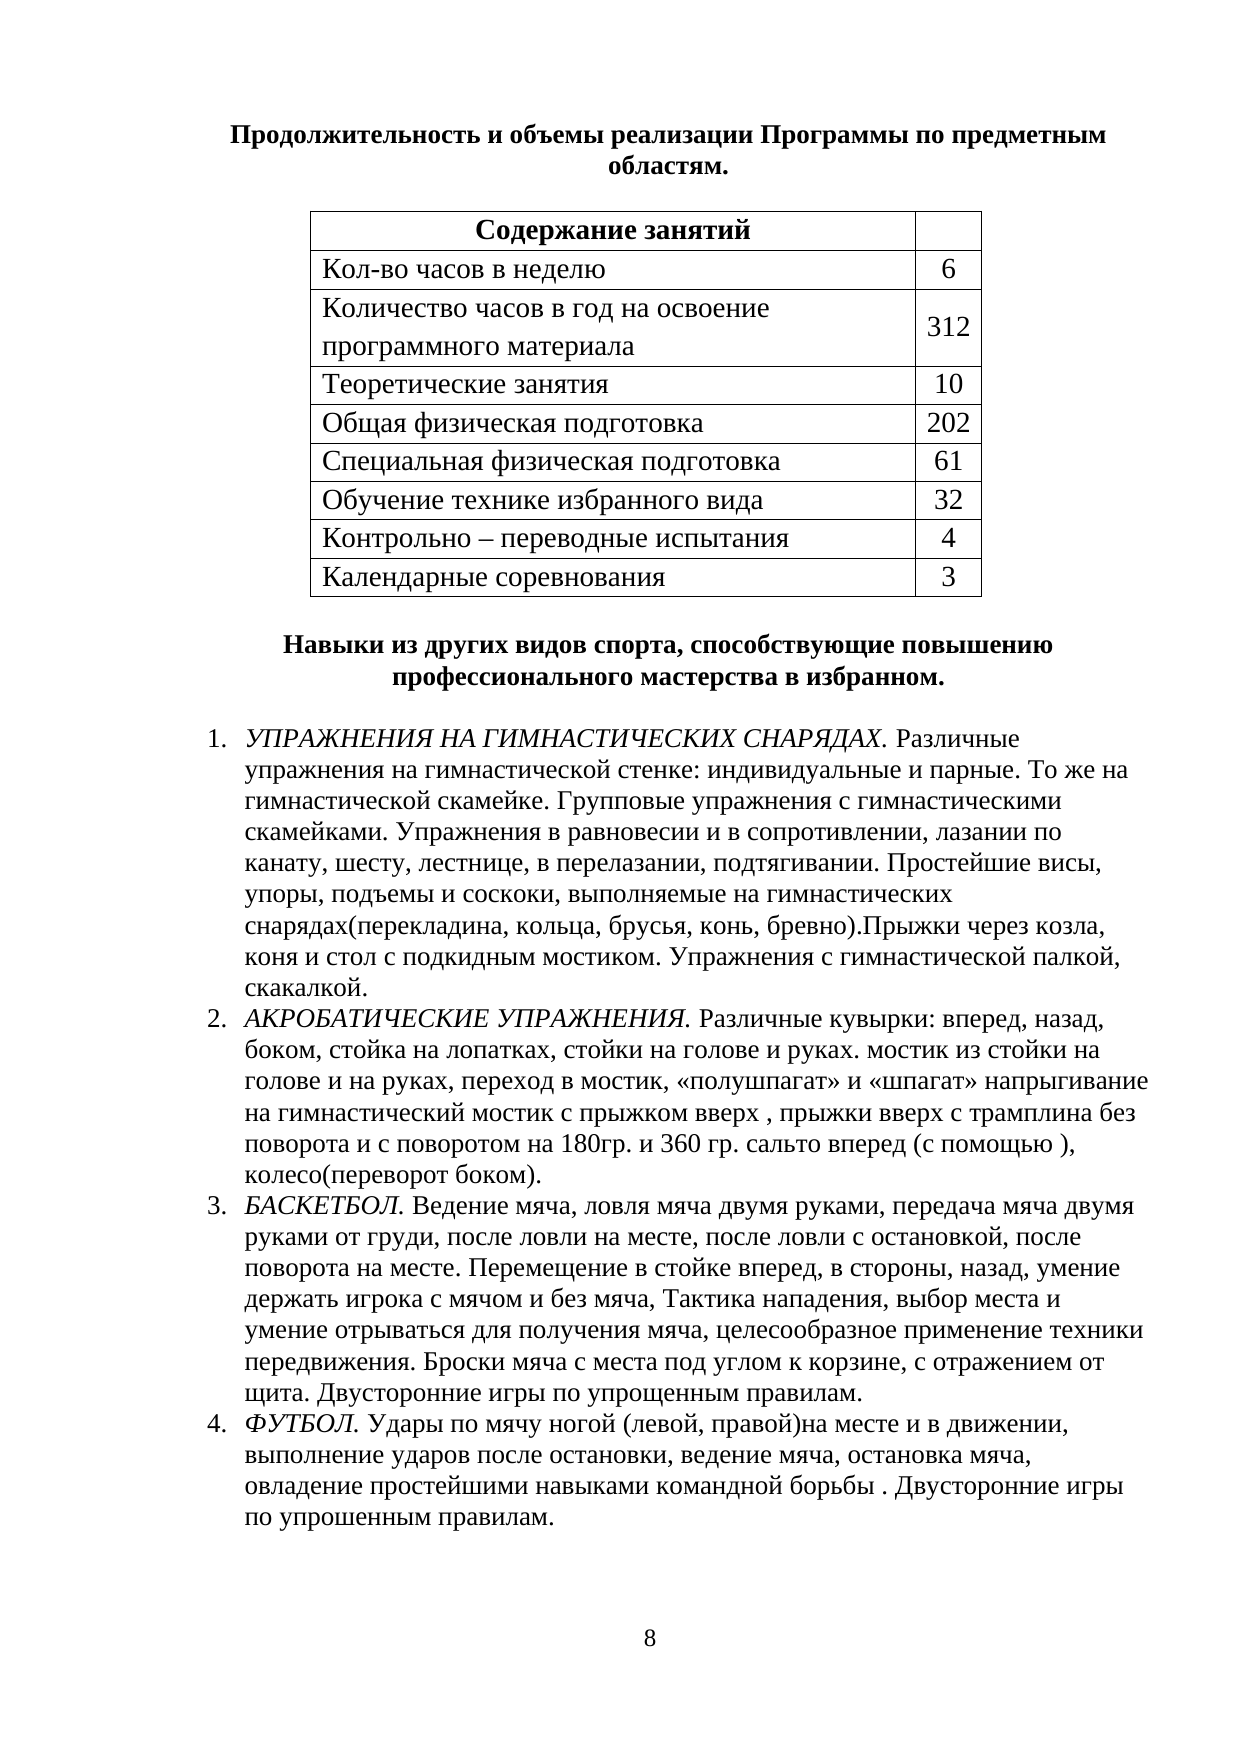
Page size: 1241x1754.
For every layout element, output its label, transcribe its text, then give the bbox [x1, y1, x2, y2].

list БАСКЕТБОЛ. Ведение мяча, ловля мяча двумя руками, передача мяча двумя руками от груди, после ловли на месте, после ловли с остановкой, после поворота на месте. Перемещение в стойке вперед, в стороны, назад, умение держать игрока с мячом и без мяча, Тактика нападения, выбор места и умение отрываться для получения мяча, целесообразное применение техники передвижения. Броски мяча с места под углом к корзине, с отражением от щита. Двусторонние игры по упрощенным правилам. [207, 1189, 1152, 1407]
table_cell Общая физическая подготовка [311, 405, 915, 442]
table_cell 6 [916, 251, 981, 289]
table_cell Специальная физическая подготовка [311, 444, 915, 481]
table_cell 10 [916, 367, 981, 404]
table_cell Теоретические занятия [311, 367, 915, 404]
table_cell 32 [916, 482, 981, 519]
table_header [916, 212, 981, 250]
table_cell 61 [916, 444, 981, 481]
table_cell 312 [916, 290, 981, 366]
list УПРАЖНЕНИЯ НА ГИМНАСТИЧЕСКИХ СНАРЯДАХ. Различные упражнения на гимнастической стенке: индивидуальные и парные. То же на гимнастической скамейке. Групповые упражнения с гимнастическими скамейками. Упражнения в равновесии и в сопротивлении, лазании по канату, шесту, лестнице, в перелазании, подтягивании. Простейшие висы, упоры, подъемы и соскоки, выполняемые на гимнастических снарядах(перекладина, кольца, брусья, конь, бревно).Прыжки через козла, коня и стол с подкидным мостиком. Упражнения с гимнастической палкой, скакалкой. [207, 722, 1152, 1002]
table_cell 4 [916, 520, 981, 558]
table_cell Обучение технике избранного вида [311, 482, 915, 519]
table_cell Кол-во часов в неделю [311, 251, 915, 289]
list АКРОБАТИЧЕСКИЕ УПРАЖНЕНИЯ. Различные кувырки: вперед, назад, боком, стойка на лопатках, стойки на голове и руках. мостик из стойки на голове и на руках, переход в мостик, «полушпагат» и «шпагат» напрыгивание на гимнастический мостик с прыжком вверх , прыжки вверх с трамплина без поворота и с поворотом на 180гр. и 360 гр. сальто вперед (с помощью ), колесо(переворот боком). [207, 1002, 1152, 1189]
list ФУТБОЛ. Удары по мячу ногой (левой, правой)на месте и в движении, выполнение ударов после остановки, ведение мяча, остановка мяча, овладение простейшими навыками командной борьбы . Двусторонние игры по упрошенным правилам. [207, 1407, 1152, 1532]
table_header Содержание занятий [311, 212, 915, 250]
table_cell Количество часов в год на освоение программного материала [311, 290, 915, 366]
table_cell 3 [916, 559, 981, 596]
table_cell Контрольно – переводные испытания [311, 520, 915, 558]
text Продолжительность и объемы реализации Программы по предметным областям. [185, 118, 1152, 180]
table_cell Календарные соревнования [311, 559, 915, 596]
table_cell 202 [916, 405, 981, 442]
text Навыки из других видов спорта, способствующие повышению профессионального мастерства в избранном. [185, 628, 1152, 691]
